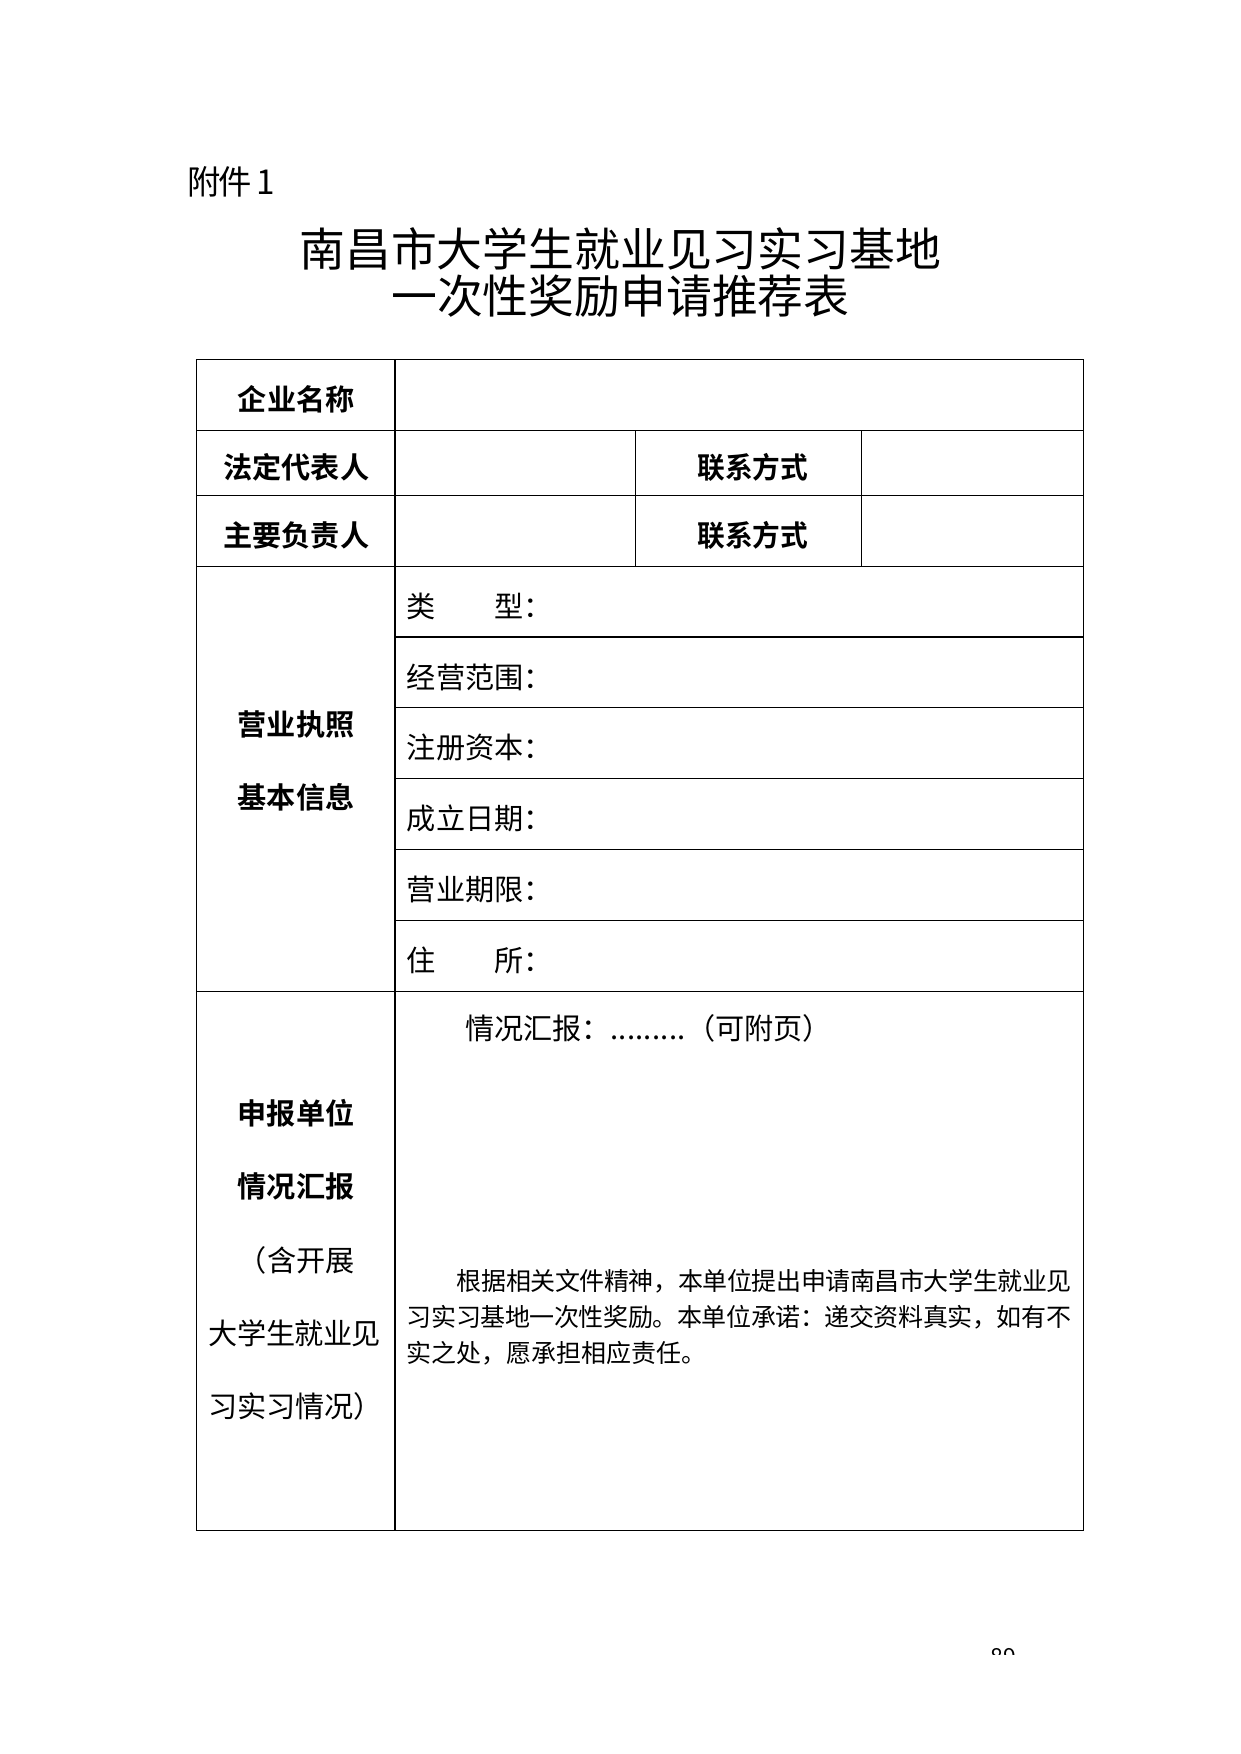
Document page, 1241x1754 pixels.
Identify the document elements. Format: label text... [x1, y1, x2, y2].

table_cell 注册资本： [396, 708, 1083, 778]
subtitle 南昌市大学生就业见习实习基地一次性奖励申请推荐表 [299, 226, 941, 327]
table_cell [862, 496, 1083, 566]
table_cell 营业期限： [396, 850, 1083, 920]
table_cell 法定代表人 [197, 431, 394, 495]
table_cell 类 型： [396, 567, 1083, 636]
table_cell [862, 431, 1083, 495]
table_cell 联系方式 [636, 431, 861, 495]
table_cell 申报单位情况汇报 （含开展 大学生就业见习实习情况） [197, 992, 394, 1529]
table_cell 经营范围： [396, 638, 1083, 707]
table_cell 营业执照基本信息 [197, 567, 394, 991]
table_cell 住 所： [396, 921, 1083, 991]
table_cell 联系方式 [636, 496, 861, 566]
table_cell 主要负责人 [197, 496, 394, 566]
table_cell 情况汇报： （可附页） 根据相关文件精神，本单位提出申请南昌市大学生就业见习实习基地一次性奖励。本单位承诺：递交资料真实，如有不实之处，愿承担相应责任。 [396, 992, 1083, 1529]
table_cell [396, 431, 635, 495]
table_header 企业名称 [197, 360, 394, 430]
table_cell 成立日期： [396, 779, 1083, 849]
table_cell [396, 496, 635, 566]
table_header [396, 360, 1083, 430]
text 附件 1 [187, 156, 279, 204]
